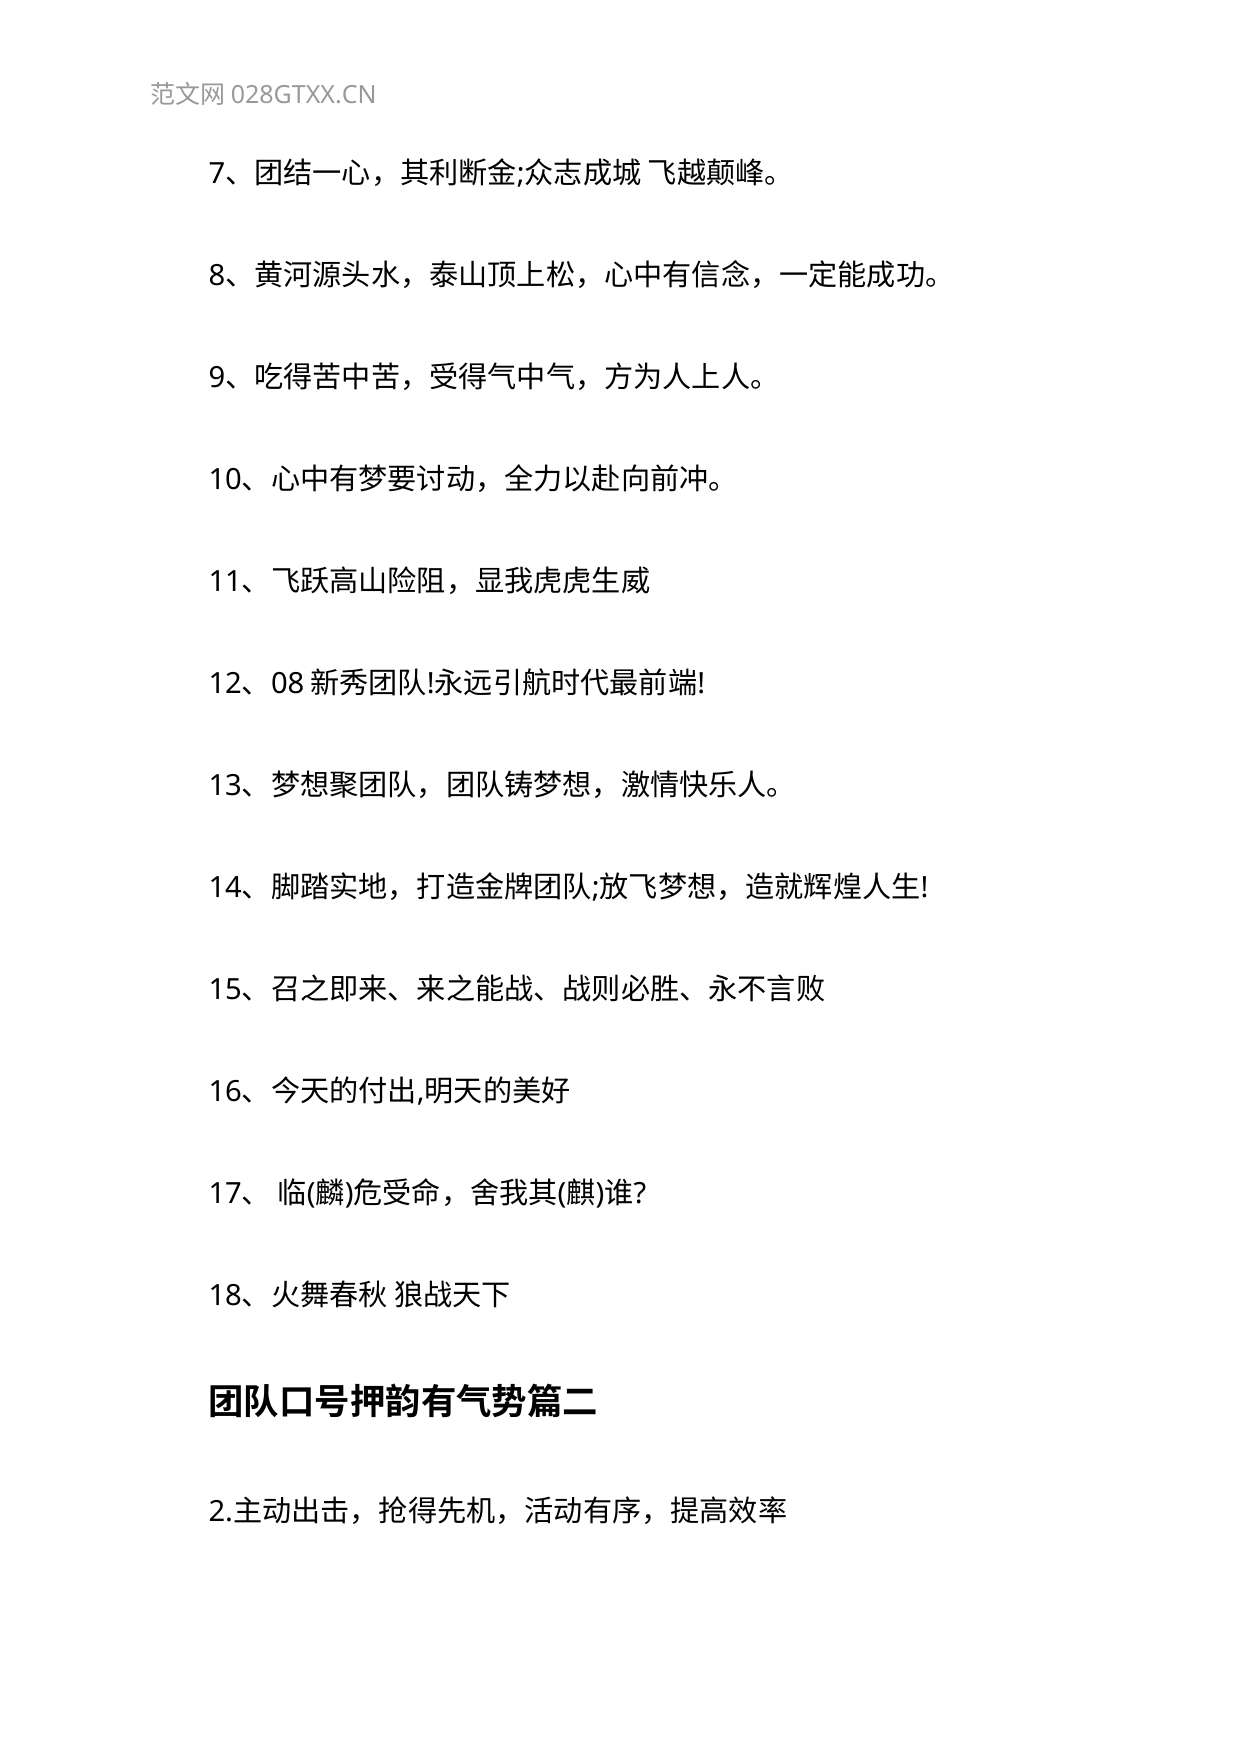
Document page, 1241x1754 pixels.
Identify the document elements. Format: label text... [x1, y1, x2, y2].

text 15、召之即来、来之能战、战则必胜、永不言败 [150, 966, 1090, 1008]
text 2.主动出击，抢得先机，活动有序，提高效率 [150, 1487, 1090, 1529]
text 7、团结一心，其利断金;众志成城 飞越颠峰。 [150, 150, 1090, 192]
text 13、梦想聚团队，团队铸梦想，激情快乐人。 [150, 762, 1090, 804]
text 8、黄河源头水，泰山顶上松，心中有信念，一定能成功。 [150, 252, 1090, 294]
text 12、08新秀团队!永远引航时代最前端! [150, 660, 1090, 702]
text 团队口号押韵有气势篇二 [150, 1374, 1090, 1425]
text 9、吃得苦中苦，受得气中气，方为人上人。 [150, 354, 1090, 396]
text 10、心中有梦要讨动，全力以赴向前冲。 [150, 456, 1090, 498]
text 18、火舞春秋 狼战天下 [150, 1272, 1090, 1314]
text 14、脚踏实地，打造金牌团队;放飞梦想，造就辉煌人生! [150, 864, 1090, 906]
text 16、今天的付出,明天的美好 [150, 1068, 1090, 1110]
text 11、飞跃高山险阻，显我虎虎生威 [150, 558, 1090, 600]
text 17、 临(麟)危受命，舍我其(麒)谁? [150, 1170, 1090, 1212]
